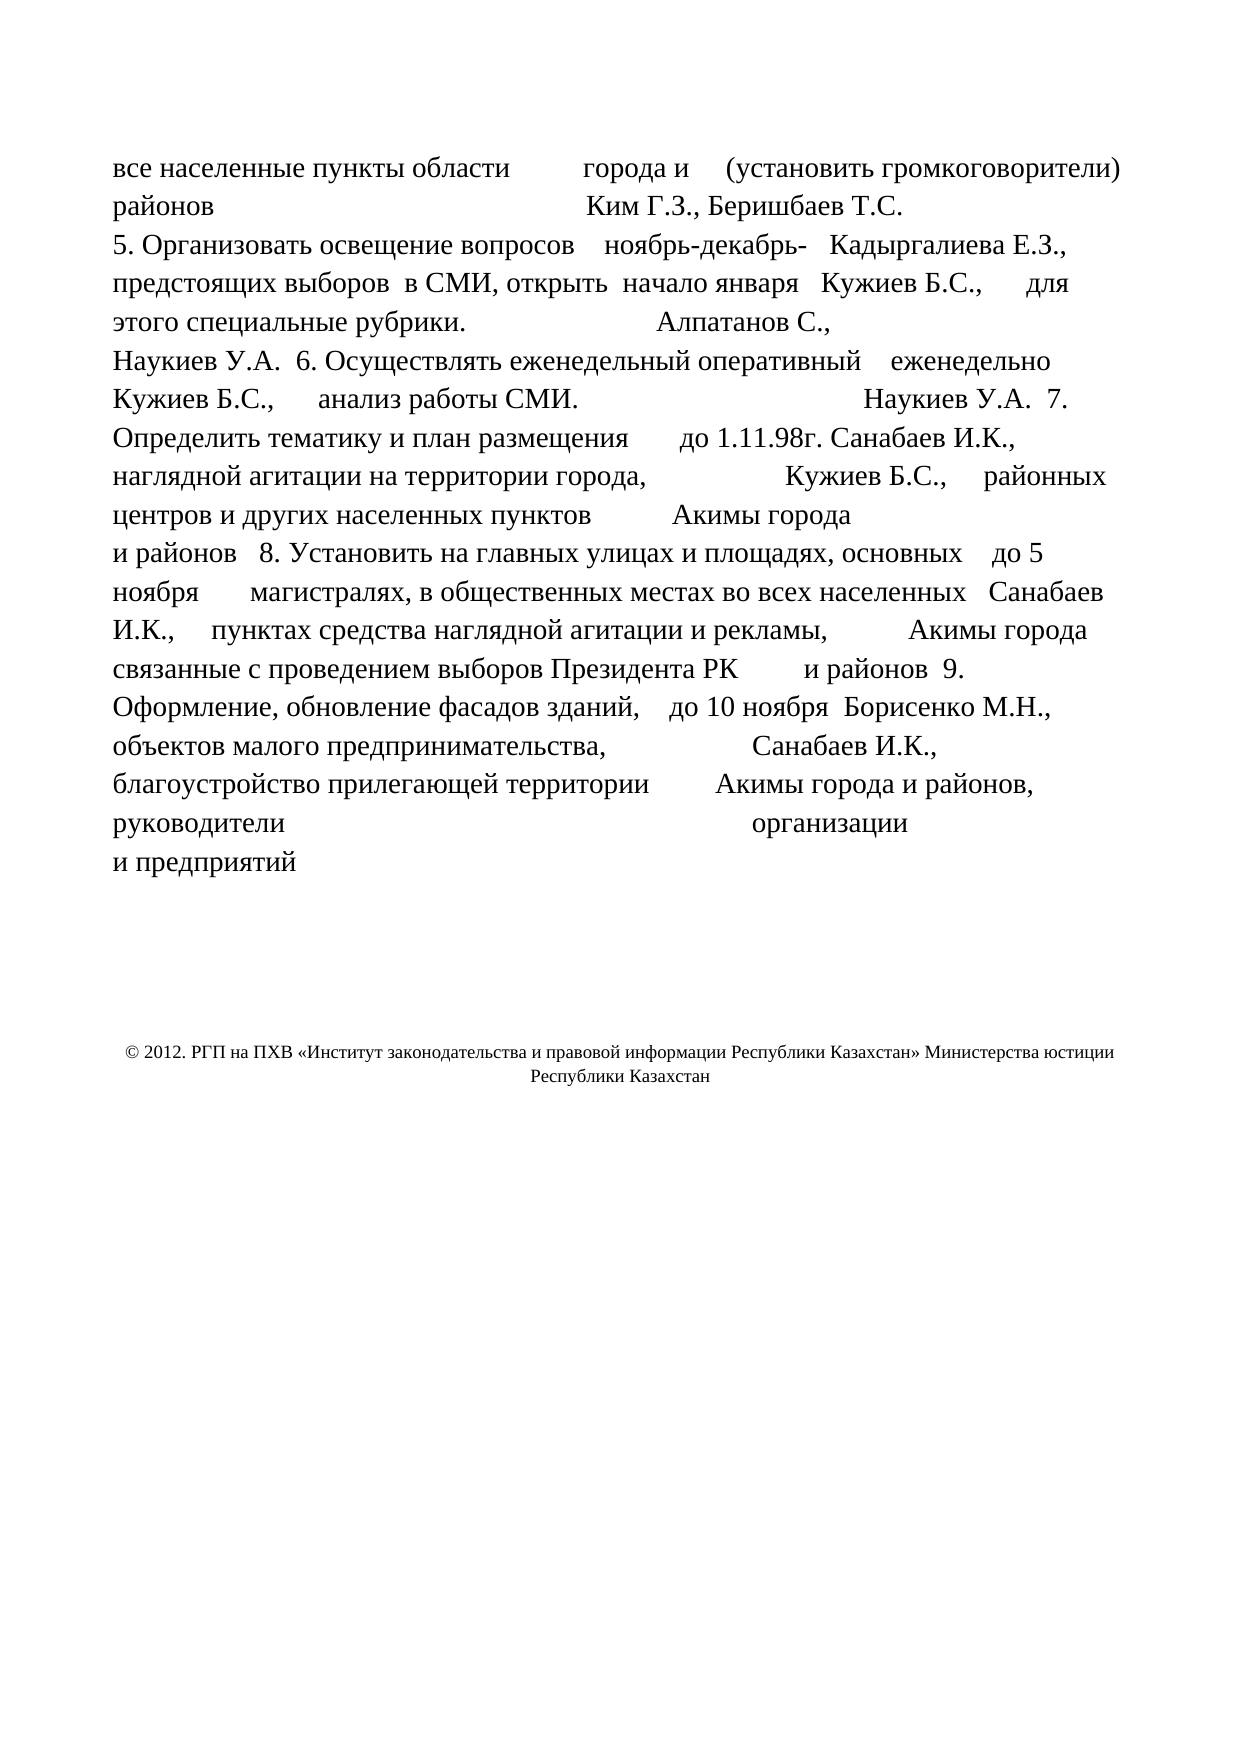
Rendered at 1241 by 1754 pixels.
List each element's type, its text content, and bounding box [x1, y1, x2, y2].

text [112, 150, 1128, 877]
text © 2012. РГП на ПХВ «Институт законодательства и правовой информации Республики Казахстан» Министерства юстиции Республики Казахстан [112, 1041, 1128, 1087]
